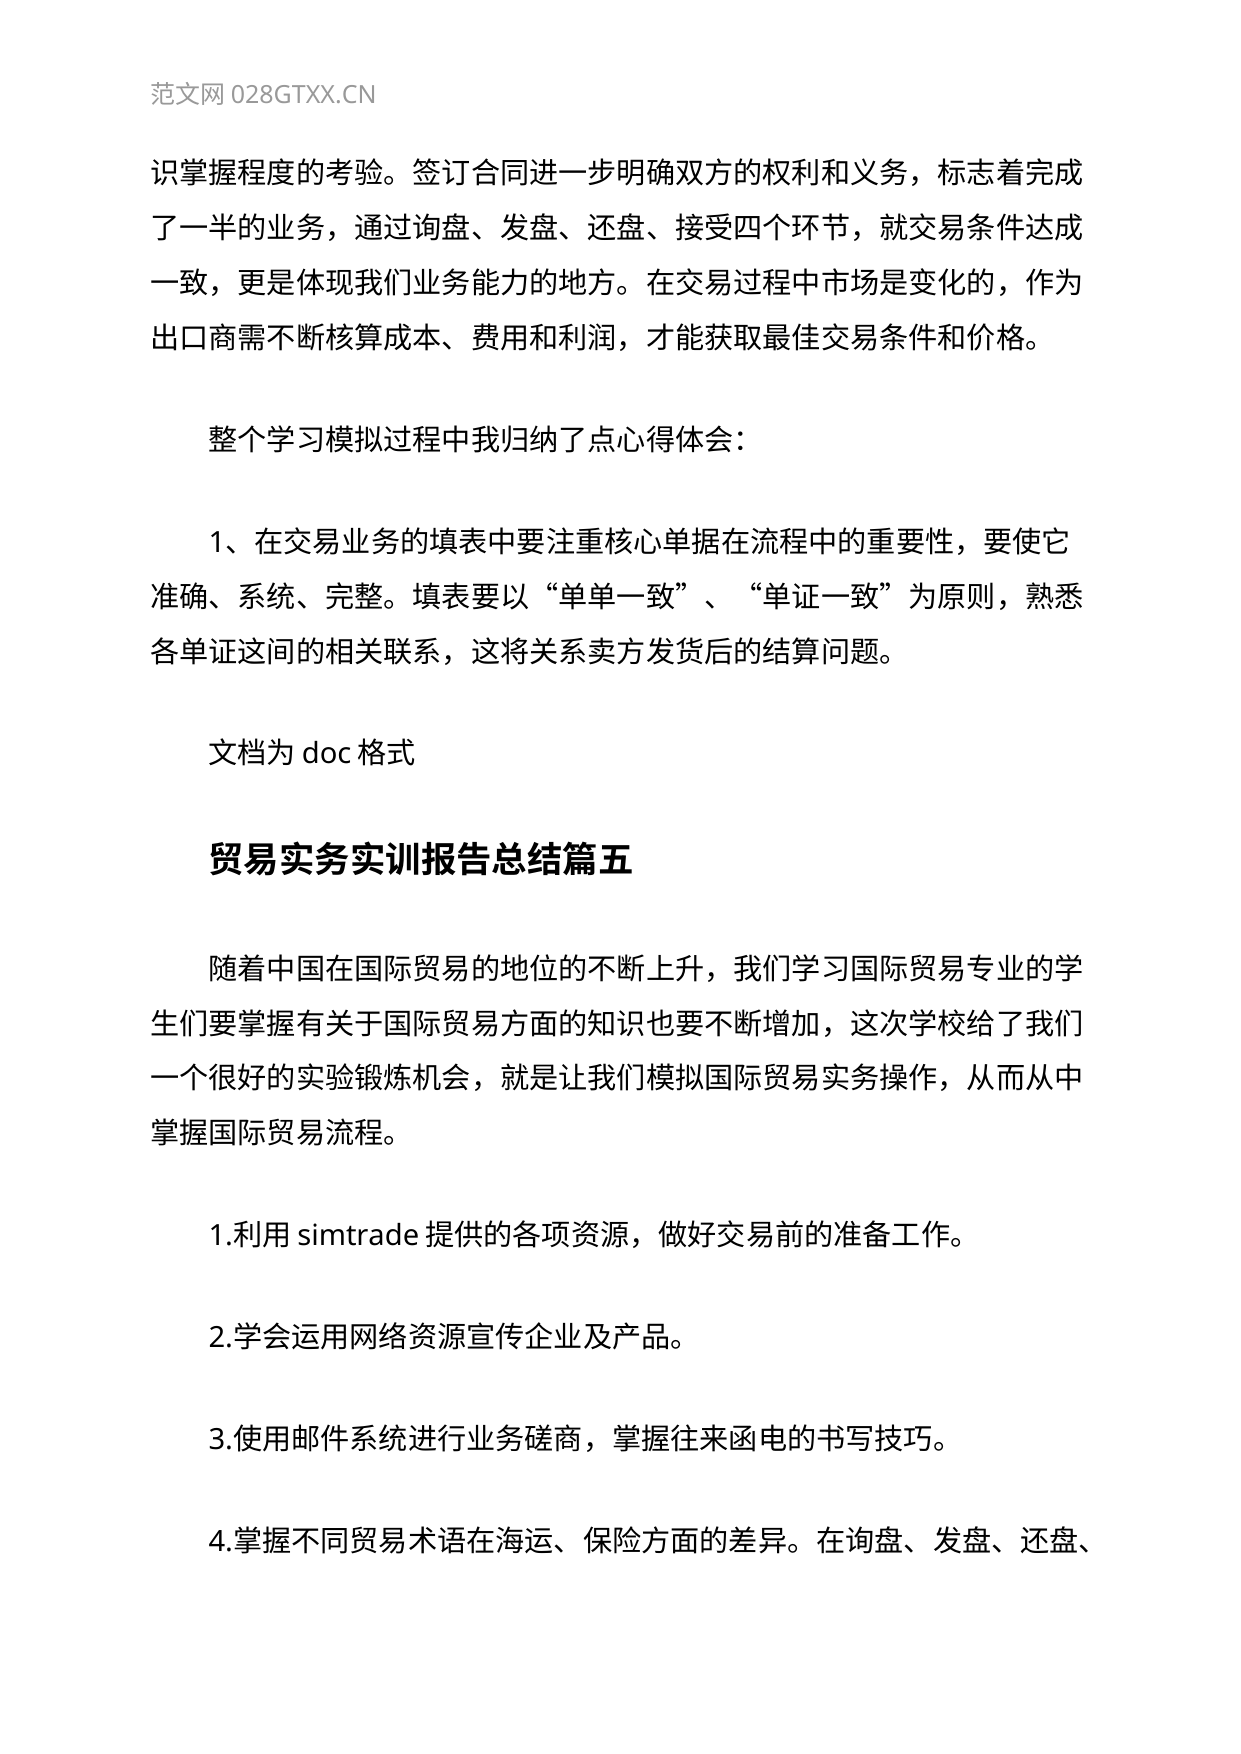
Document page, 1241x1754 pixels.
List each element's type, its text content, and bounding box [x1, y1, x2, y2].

text 整个学习模拟过程中我归纳了点心得体会： [150, 416, 1090, 459]
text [150, 1518, 1090, 1560]
text 3.使用邮件系统进行业务磋商，掌握往来函电的书写技巧。 [150, 1416, 1090, 1458]
text 2.学会运用网络资源宣传企业及产品。 [150, 1314, 1090, 1356]
text 1、在交易业务的填表中要注重核心单据在流程中的重要性，要使它准确、系统、完整。填表要以“单单一致”、“单证一致”为原则，熟悉各单证这间的相关联系，这将关系卖方发货后的结算问题。 [150, 518, 1090, 670]
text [150, 150, 1090, 357]
text 1.利用simtrade提供的各项资源，做好交易前的准备工作。 [150, 1212, 1090, 1254]
text 随着中国在国际贸易的地位的不断上升，我们学习国际贸易专业的学生们要掌握有关于国际贸易方面的知识也要不断增加，这次学校给了我们一个很好的实验锻炼机会，就是让我们模拟国际贸易实务操作，从而从中掌握国际贸易流程。 [150, 945, 1090, 1152]
text 文档为doc格式 [150, 730, 1090, 772]
text 贸易实务实训报告总结篇五 [150, 832, 1090, 883]
